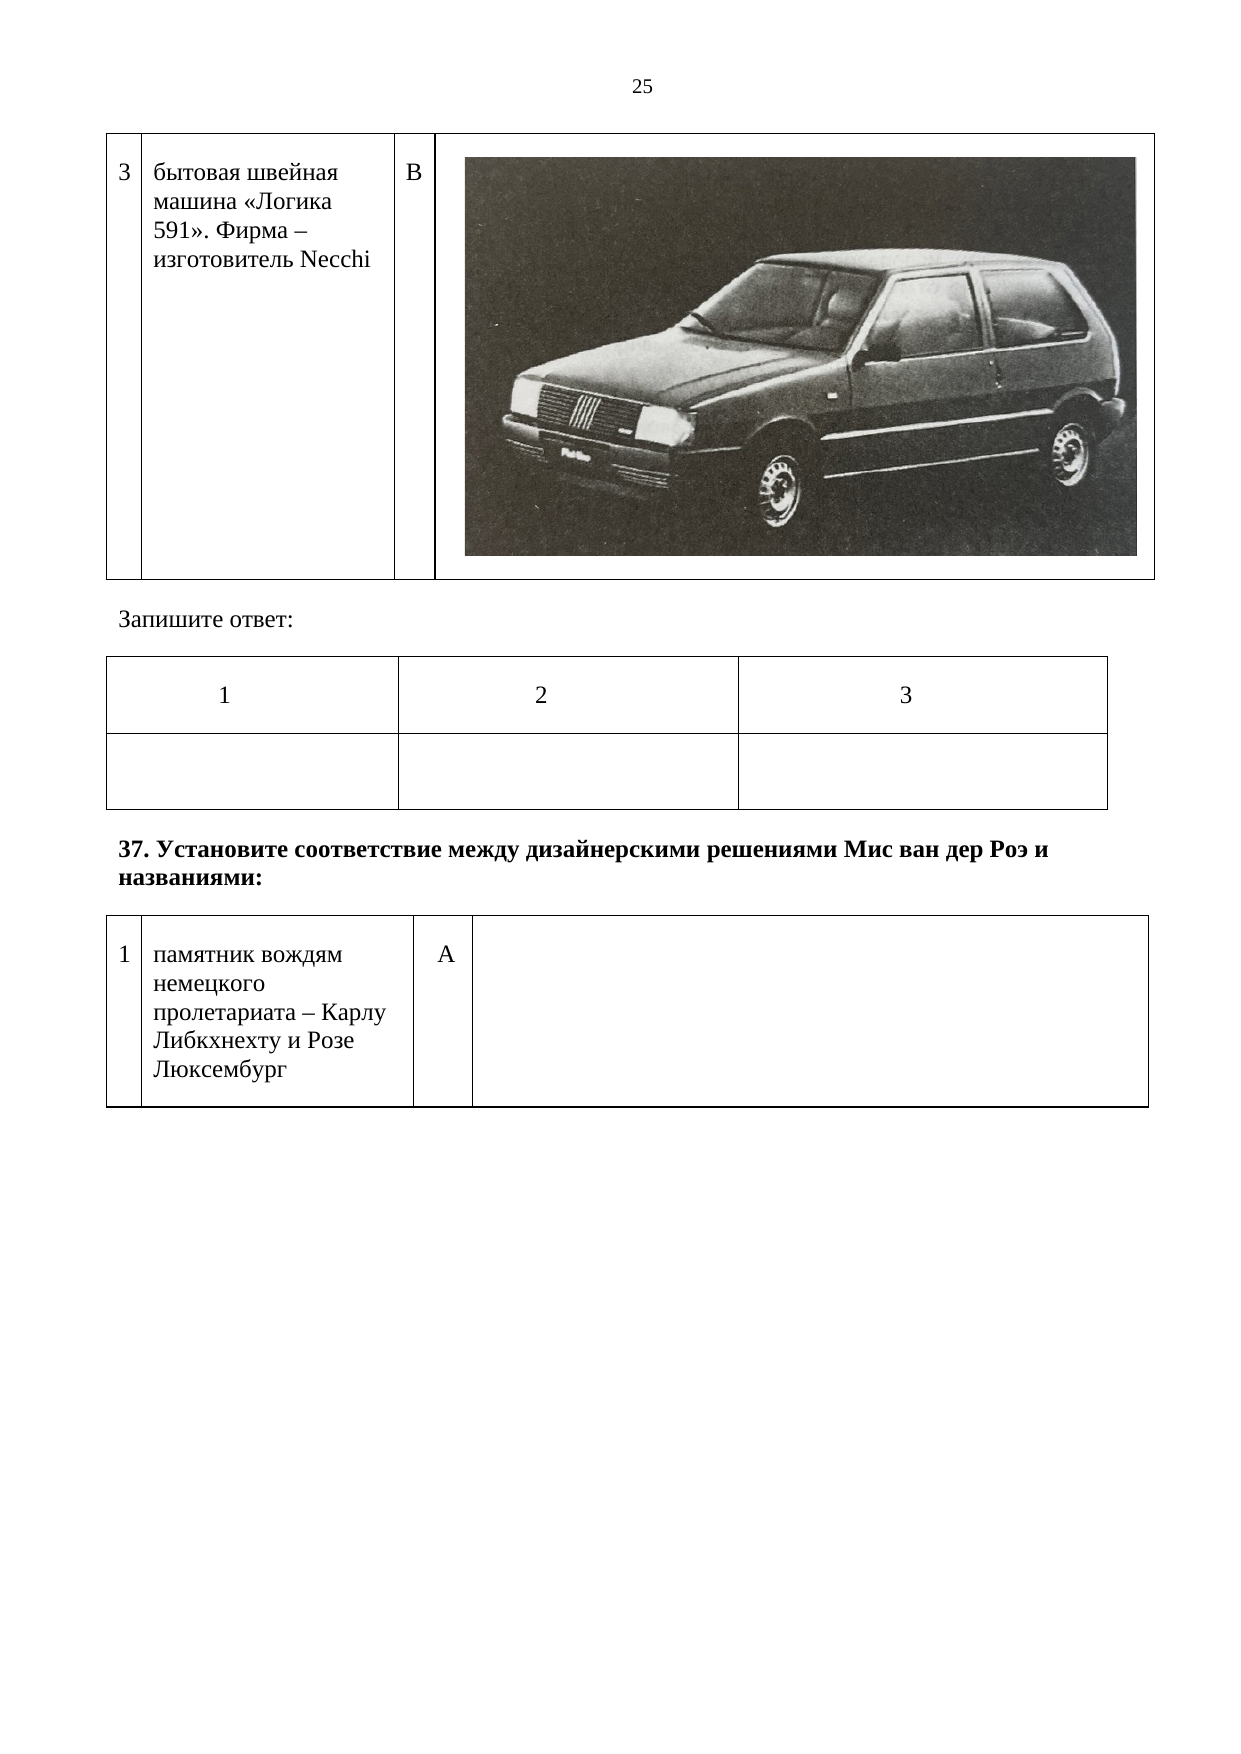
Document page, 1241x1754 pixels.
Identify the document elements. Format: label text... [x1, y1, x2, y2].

table_header [473, 916, 1148, 1106]
table_header А [414, 916, 472, 1106]
table_header 1 [107, 657, 398, 733]
table_cell [399, 734, 738, 809]
table_header 2 [399, 657, 738, 733]
table_cell 3 [107, 134, 141, 579]
table_cell [739, 734, 1107, 809]
text 37. Установите соответствие между дизайнерскими решениями Мис ван дер Роэ и названиями: [118, 834, 1167, 891]
text Запишите ответ: [118, 604, 1167, 632]
table_cell [436, 134, 1154, 579]
picture [464, 157, 1137, 556]
table_header памятник вождям немецкого пролетариата – Карлу Либкхнехту и Розе Люксембург [142, 916, 413, 1106]
table_header 3 [739, 657, 1107, 733]
table_cell [107, 734, 398, 809]
table_header 1 [107, 916, 141, 1106]
table_cell бытовая швейная машина «Логика 591». Фирма –изготовитель Necchi [142, 134, 394, 579]
table_cell В [395, 134, 434, 579]
